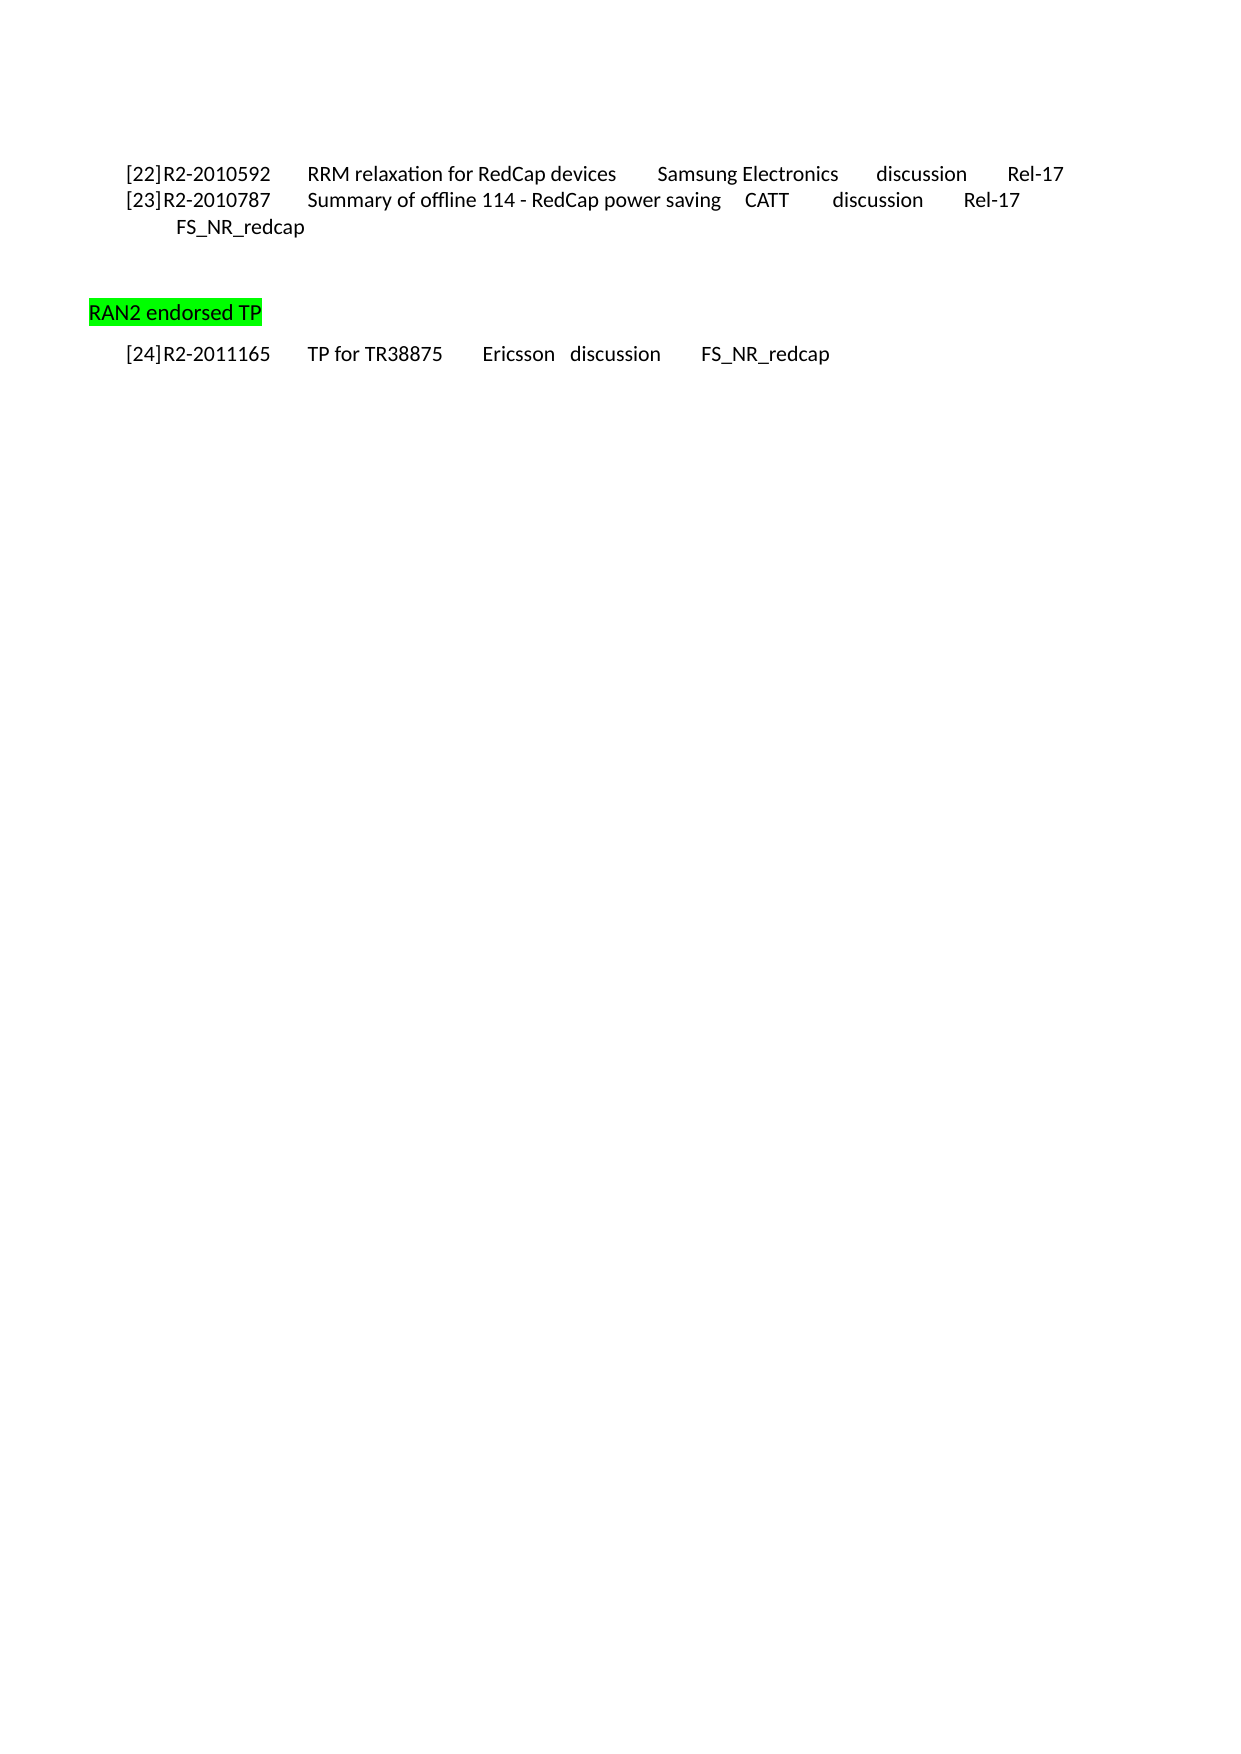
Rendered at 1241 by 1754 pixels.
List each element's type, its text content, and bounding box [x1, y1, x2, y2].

text RAN2 endorsed TP [89, 295, 1107, 328]
list R2-2010787 Summary of offline 114 - RedCap power saving CATT discussion Rel-17 FS_NR_redcap [126, 187, 1107, 240]
list R2-2010592 RRM relaxation for RedCap devices Samsung Electronics discussion Rel-17 [126, 160, 1107, 187]
list R2-2011165 TP for TR38875 Ericsson discussion FS_NR_redcap [126, 340, 1107, 367]
